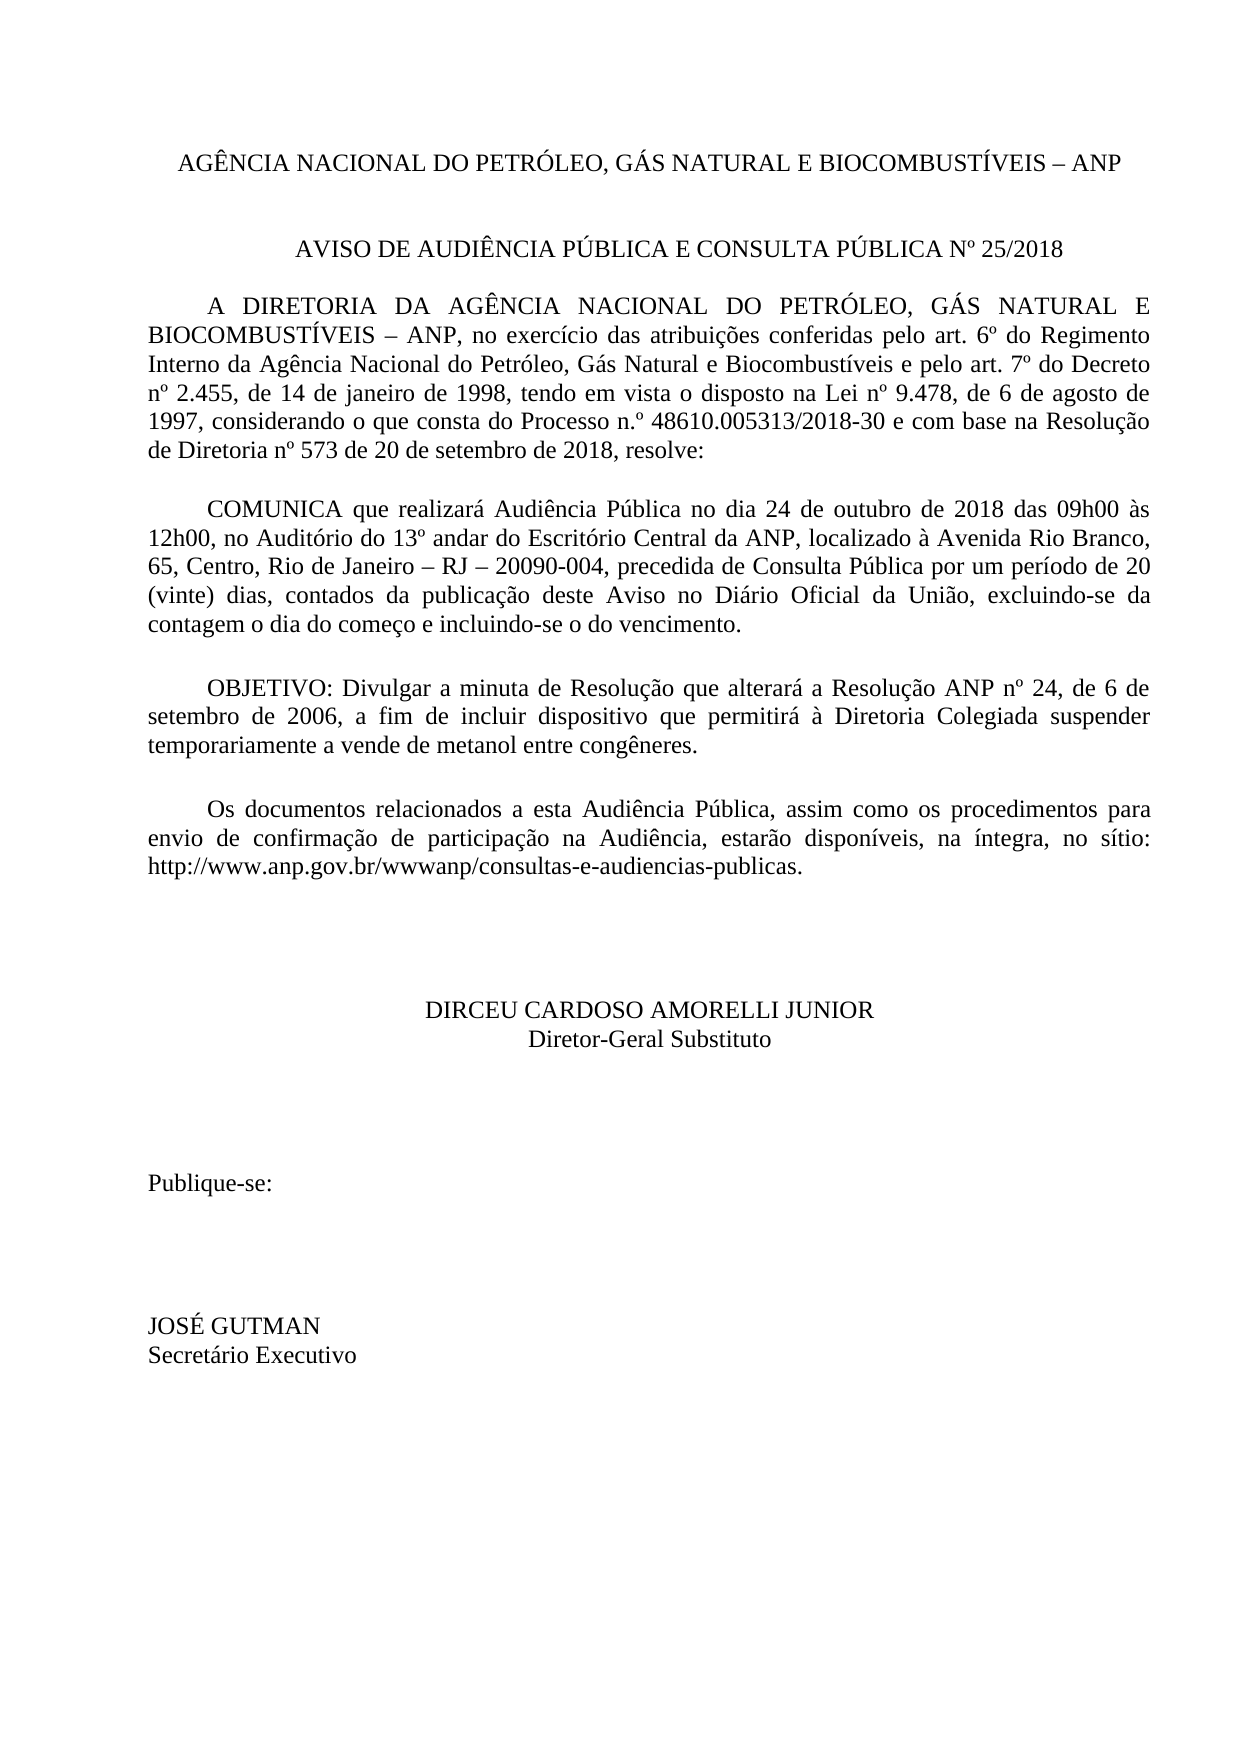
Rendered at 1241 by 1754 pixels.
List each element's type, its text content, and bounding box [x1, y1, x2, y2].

text DIRCEU CARDOSO AMORELLI JUNIOR [148, 995, 1152, 1024]
text Secretário Executivo [148, 1340, 1152, 1369]
text COMUNICA que realizará Audiência Pública no dia 24 de outubro de 2018 das 09h00 às 12h00, no Auditório do 13º andar do Escritório Central da ANP, localizado à Avenida Rio Branco, 65, Centro, Rio de Janeiro – RJ – 20090-004, precedida de Consulta Pública por um período de 20 (vinte) dias, contados da publicação deste Aviso no Diário Oficial da União, excluindo-se da contagem o dia do começo e incluindo-se o do vencimento. [148, 494, 1152, 638]
text A DIRETORIA DA AGÊNCIA NACIONAL DO PETRÓLEO, GÁS NATURAL E BIOCOMBUSTÍVEIS – ANP, no exercício das atribuições conferidas pelo art. 6º do Regimento Interno da Agência Nacional do Petróleo, Gás Natural e Biocombustíveis e pelo art. 7º do Decreto nº 2.455, de 14 de janeiro de 1998, tendo em vista o disposto na Lei nº 9.478, de 6 de agosto de 1997, considerando o que consta do Processo n.º 48610.005313/2018-30 e com base na Resolução de Diretoria nº 573 de 20 de setembro de 2018, resolve: [148, 291, 1152, 464]
text JOSÉ GUTMAN [148, 1311, 1152, 1340]
text AVISO DE AUDIÊNCIA PÚBLICA E CONSULTA PÚBLICA Nº 25/2018 [148, 234, 1152, 263]
text Publique-se: [148, 1168, 1152, 1196]
text Diretor-Geral Substituto [148, 1024, 1152, 1053]
text Os documentos relacionados a esta Audiência Pública, assim como os procedimentos para envio de confirmação de participação na Audiência, estarão disponíveis, na íntegra, no sítio: http://www.anp.gov.br/wwwanp/consultas-e-audiencias-publicas. [148, 794, 1152, 880]
text AGÊNCIA NACIONAL DO PETRÓLEO, GÁS NATURAL E BIOCOMBUSTÍVEIS – ANP [148, 148, 1152, 176]
text OBJETIVO: Divulgar a minuta de Resolução que alterará a Resolução ANP nº 24, de 6 de setembro de 2006, a fim de incluir dispositivo que permitirá à Diretoria Colegiada suspender temporariamente a vende de metanol entre congêneres. [148, 673, 1152, 759]
